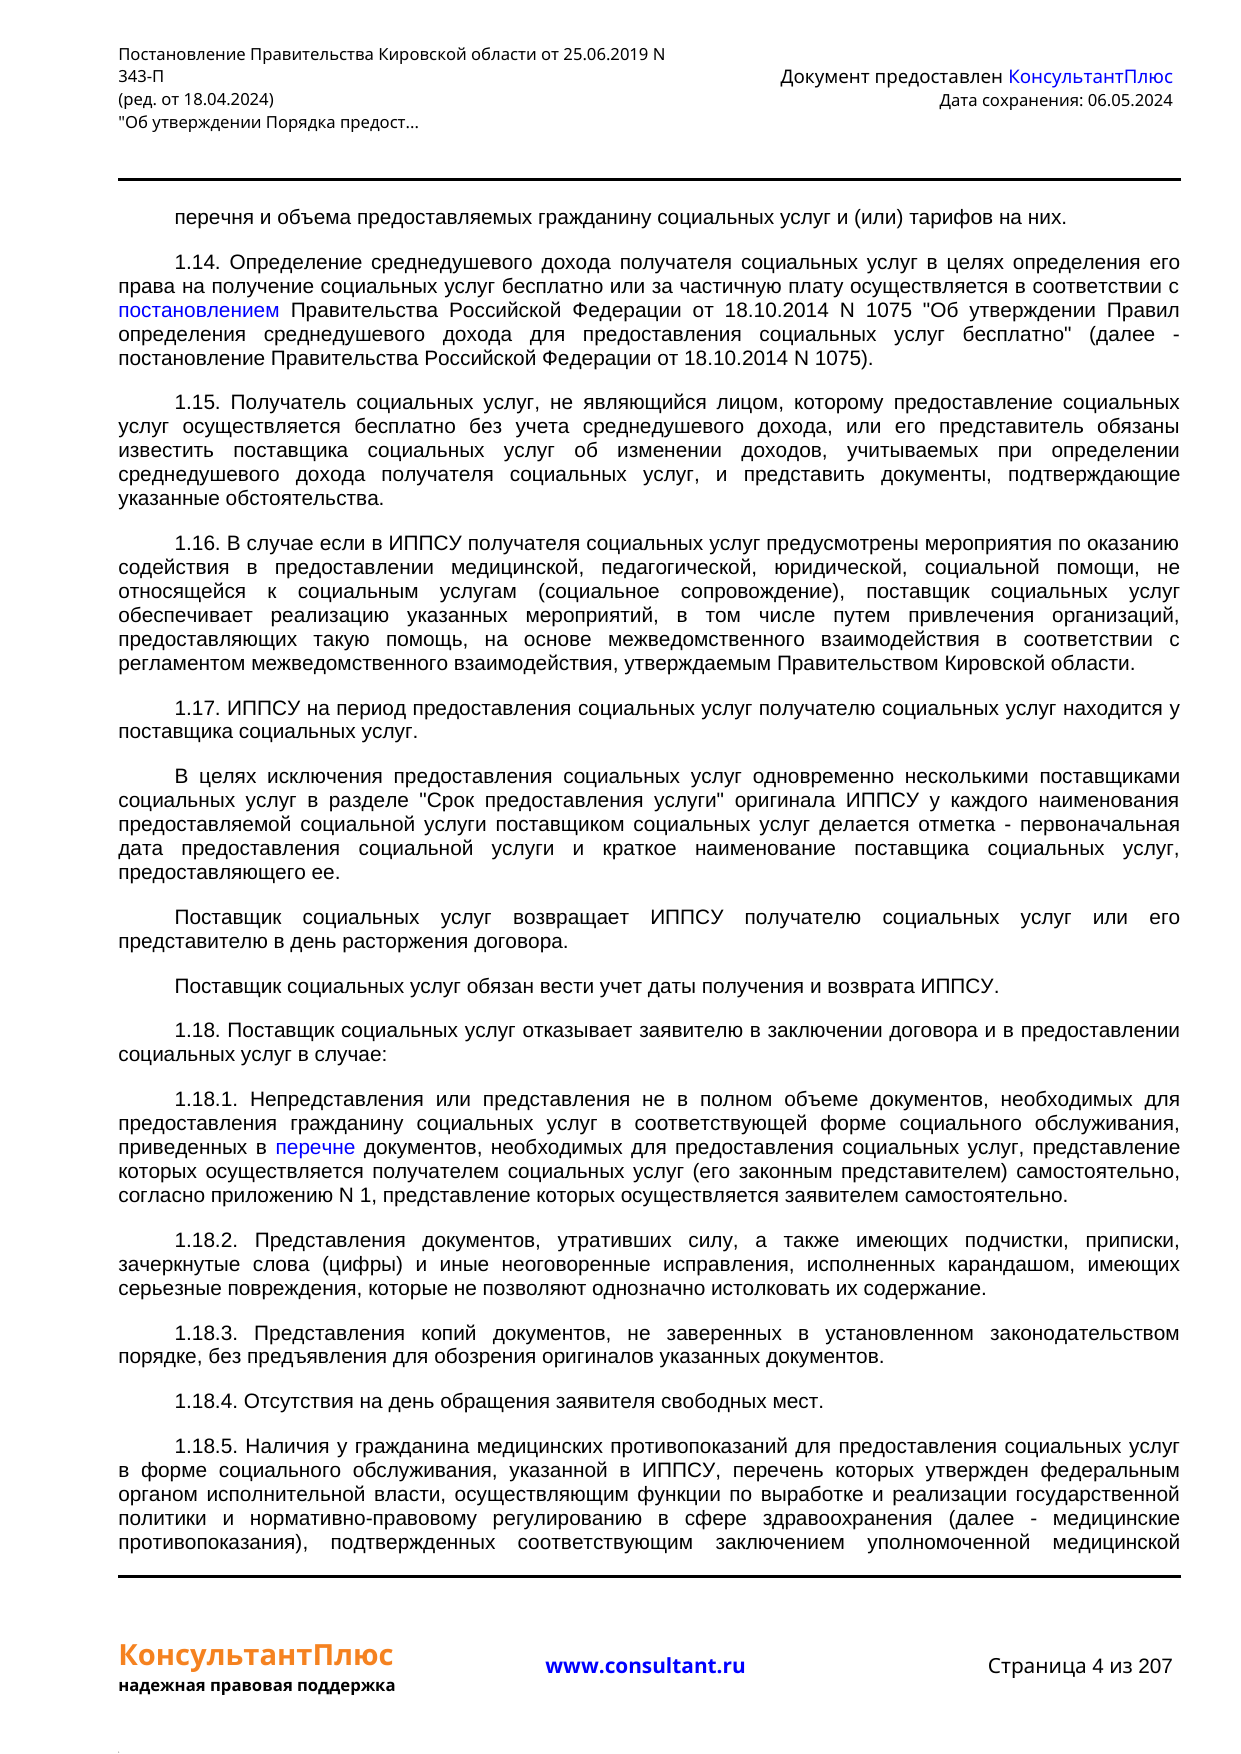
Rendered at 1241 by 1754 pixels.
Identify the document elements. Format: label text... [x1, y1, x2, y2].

text 1.17. ИППСУ на период предоставления социальных услуг получателю социальных услуг находится у поставщика социальных услуг. [118, 695, 1181, 743]
text Поставщик социальных услуг возвращает ИППСУ получателю социальных услуг или его представителю в день расторжения договора. [118, 905, 1181, 953]
text 1.15. Получатель социальных услуг, не являющийся лицом, которому предоставление социальных услуг осуществляется бесплатно без учета среднедушевого дохода, или его представитель обязаны известить поставщика социальных услуг об изменении доходов, учитываемых при определении среднедушевого дохода получателя социальных услуг, и представить документы, подтверждающие указанные обстоятельства. [118, 390, 1181, 510]
text 1.16. В случае если в ИППСУ получателя социальных услуг предусмотрены мероприятия по оказанию содействия в предоставлении медицинской, педагогической, юридической, социальной помощи, не относящейся к социальным услугам (социальное сопровождение), поставщик социальных услуг обеспечивает реализацию указанных мероприятий, в том числе путем привлечения организаций, предоставляющих такую помощь, на основе межведомственного взаимодействия в соответствии с регламентом межведомственного взаимодействия, утверждаемым Правительством Кировской области. [118, 531, 1181, 674]
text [118, 1434, 1181, 1554]
text 1.14. Определение среднедушевого дохода получателя социальных услуг в целях определения его права на получение социальных услуг бесплатно или за частичную плату осуществляется в соответствии с постановлением Правительства Российской Федерации от 18.10.2014 N 1075 "Об утверждении Правил определения среднедушевого дохода для предоставления социальных услуг бесплатно" (далее - постановление Правительства Российской Федерации от 18.10.2014 N 1075). [118, 249, 1181, 369]
text 1.18.3. Представления копий документов, не заверенных в установленном законодательством порядке, без предъявления для обозрения оригиналов указанных документов. [118, 1320, 1181, 1368]
text 1.18.1. Непредставления или представления не в полном объеме документов, необходимых для предоставления гражданину социальных услуг в соответствующей форме социального обслуживания, приведенных в перечне документов, необходимых для предоставления социальных услуг, представление которых осуществляется получателем социальных услуг (его законным представителем) самостоятельно, согласно приложению N 1, представление которых осуществляется заявителем самостоятельно. [118, 1087, 1181, 1207]
text 1.18.2. Представления документов, утративших силу, а также имеющих подчистки, приписки, зачеркнутые слова (цифры) и иные неоговоренные исправления, исполненных карандашом, имеющих серьезные повреждения, которые не позволяют однозначно истолковать их содержание. [118, 1228, 1181, 1299]
text В целях исключения предоставления социальных услуг одновременно несколькими поставщиками социальных услуг в разделе "Срок предоставления услуги" оригинала ИППСУ у каждого наименования предоставляемой социальной услуги поставщиком социальных услуг делается отметка - первоначальная дата предоставления социальной услуги и краткое наименование поставщика социальных услуг, предоставляющего ее. [118, 764, 1181, 884]
text перечня и объема предоставляемых гражданину социальных услуг и (или) тарифов на них. [118, 205, 1181, 229]
text Поставщик социальных услуг обязан вести учет даты получения и возврата ИППСУ. [118, 973, 1181, 997]
text 1.18. Поставщик социальных услуг отказывает заявителю в заключении договора и в предоставлении социальных услуг в случае: [118, 1018, 1181, 1066]
text 1.18.4. Отсутствия на день обращения заявителя свободных мест. [118, 1389, 1181, 1413]
